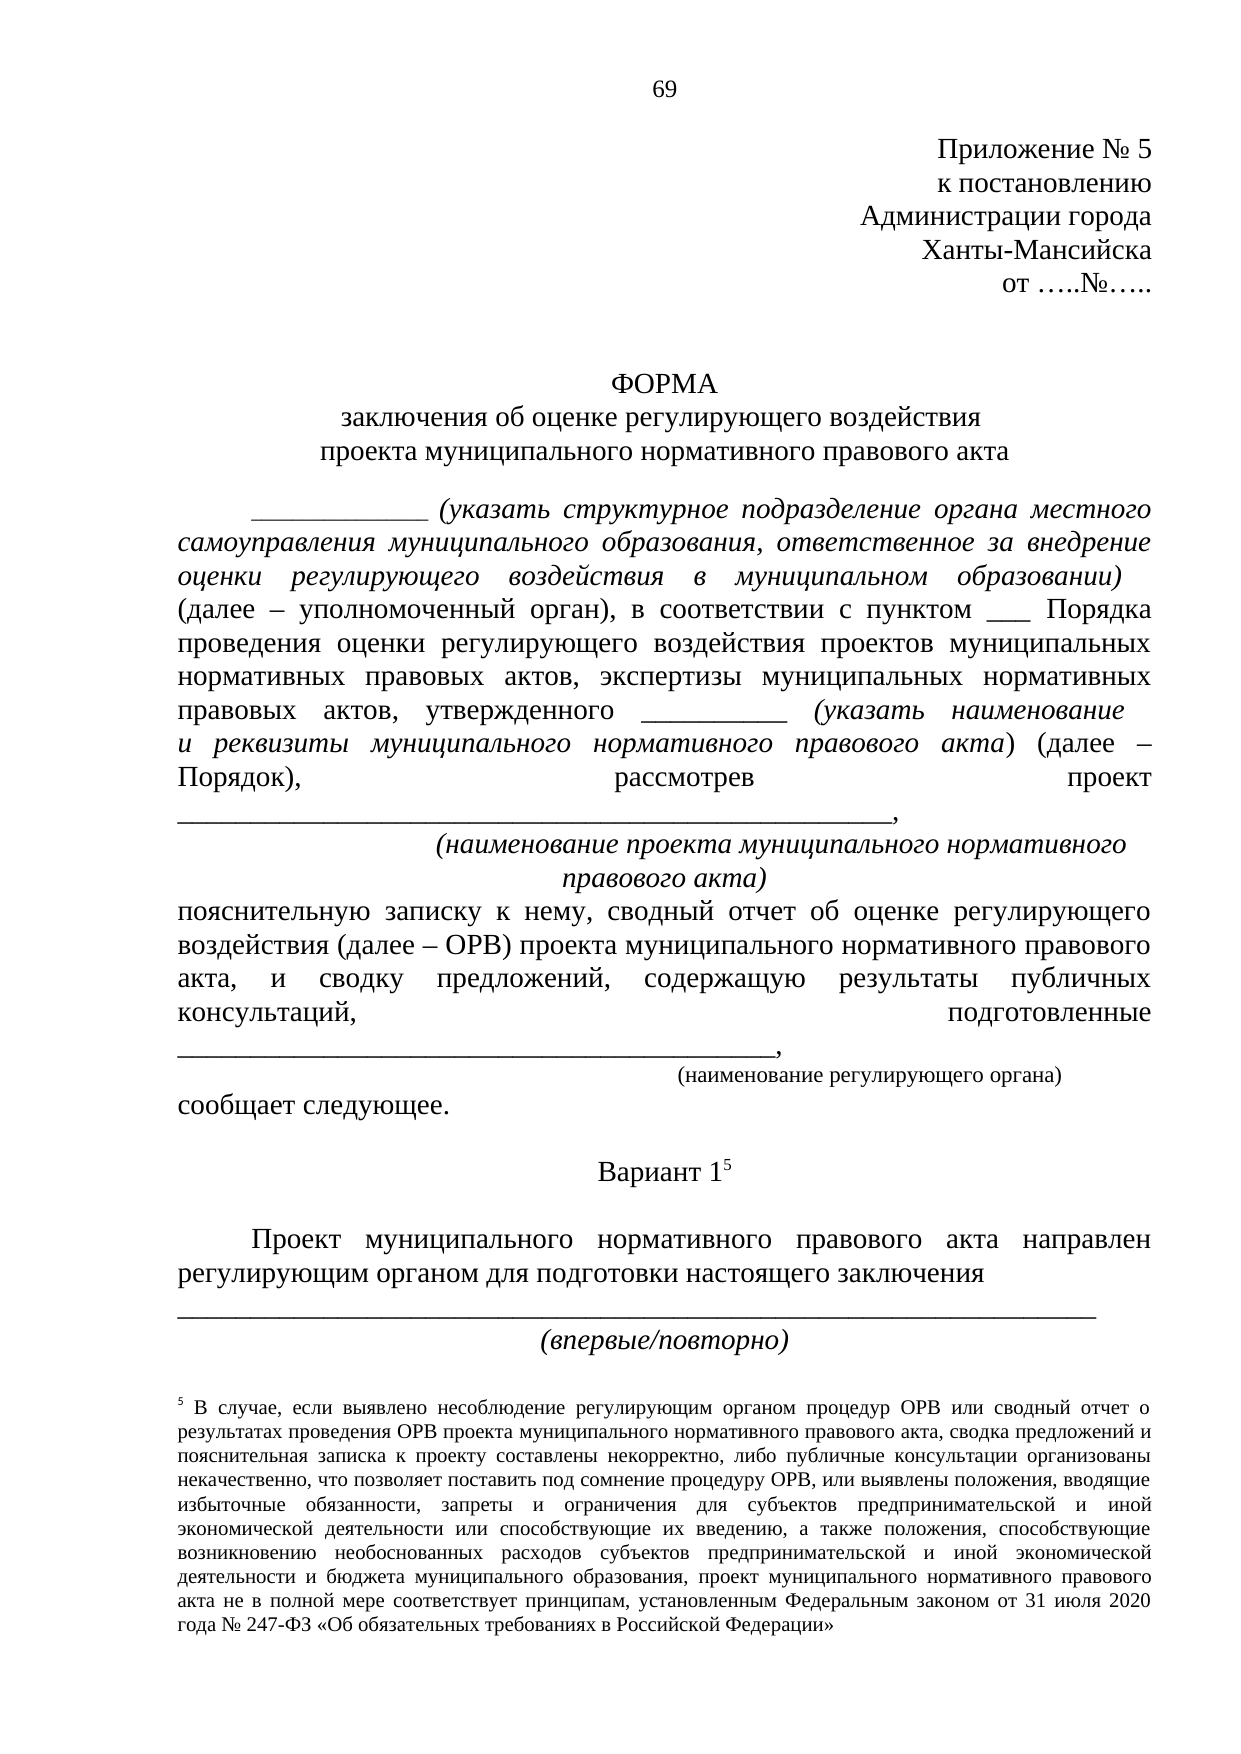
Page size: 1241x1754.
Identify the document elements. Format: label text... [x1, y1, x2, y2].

text к постановлению [177, 165, 1152, 198]
text заключения об оценке регулирующего воздействия проекта муниципального нормативного правового акта [177, 399, 1152, 467]
text Приложение № 5 [177, 131, 1152, 165]
text (наименование проекта муниципального нормативного правового акта) [177, 826, 1152, 893]
text (наименование регулирующего органа) [177, 1061, 1152, 1087]
text от …..№….. [177, 265, 1152, 299]
text Администрации города [177, 198, 1152, 232]
text Ханты-Мансийска [177, 232, 1152, 265]
text _______________________________________________________________ [177, 1288, 1152, 1322]
text (впервые/повторно) [177, 1322, 1152, 1356]
text сообщает следующее. [177, 1087, 1152, 1121]
text пояснительную записку к нему, сводный отчет об оценке регулирующего воздействия (далее – ОРВ) проекта муниципального нормативного правового акта, и сводку предложений, содержащую результаты публичных консультаций, подготовленные _________________________________________, [177, 893, 1152, 1061]
text ФОРМА [177, 366, 1152, 399]
text _________________ (указать структурное подразделение органа местного самоуправления муниципального образования, ответственное за внедрение оценки регулирующего воздействия в муниципальном образовании) (далее – уполномоченный орган), в соответствии с пунктом ___ Порядка проведения оценки регулирующего воздействия проектов муниципальных нормативных правовых актов, экспертизы муниципальных нормативных правовых актов, утвержденного __________ (указать наименование и реквизиты муниципального нормативного правового акта) (далее – Порядок), рассмотрев проект _________________________________________________, [177, 491, 1152, 826]
text Проект муниципального нормативного правового акта направлен регулирующим органом для подготовки настоящего заключения [177, 1221, 1152, 1288]
text Вариант 1 [177, 1154, 1152, 1188]
